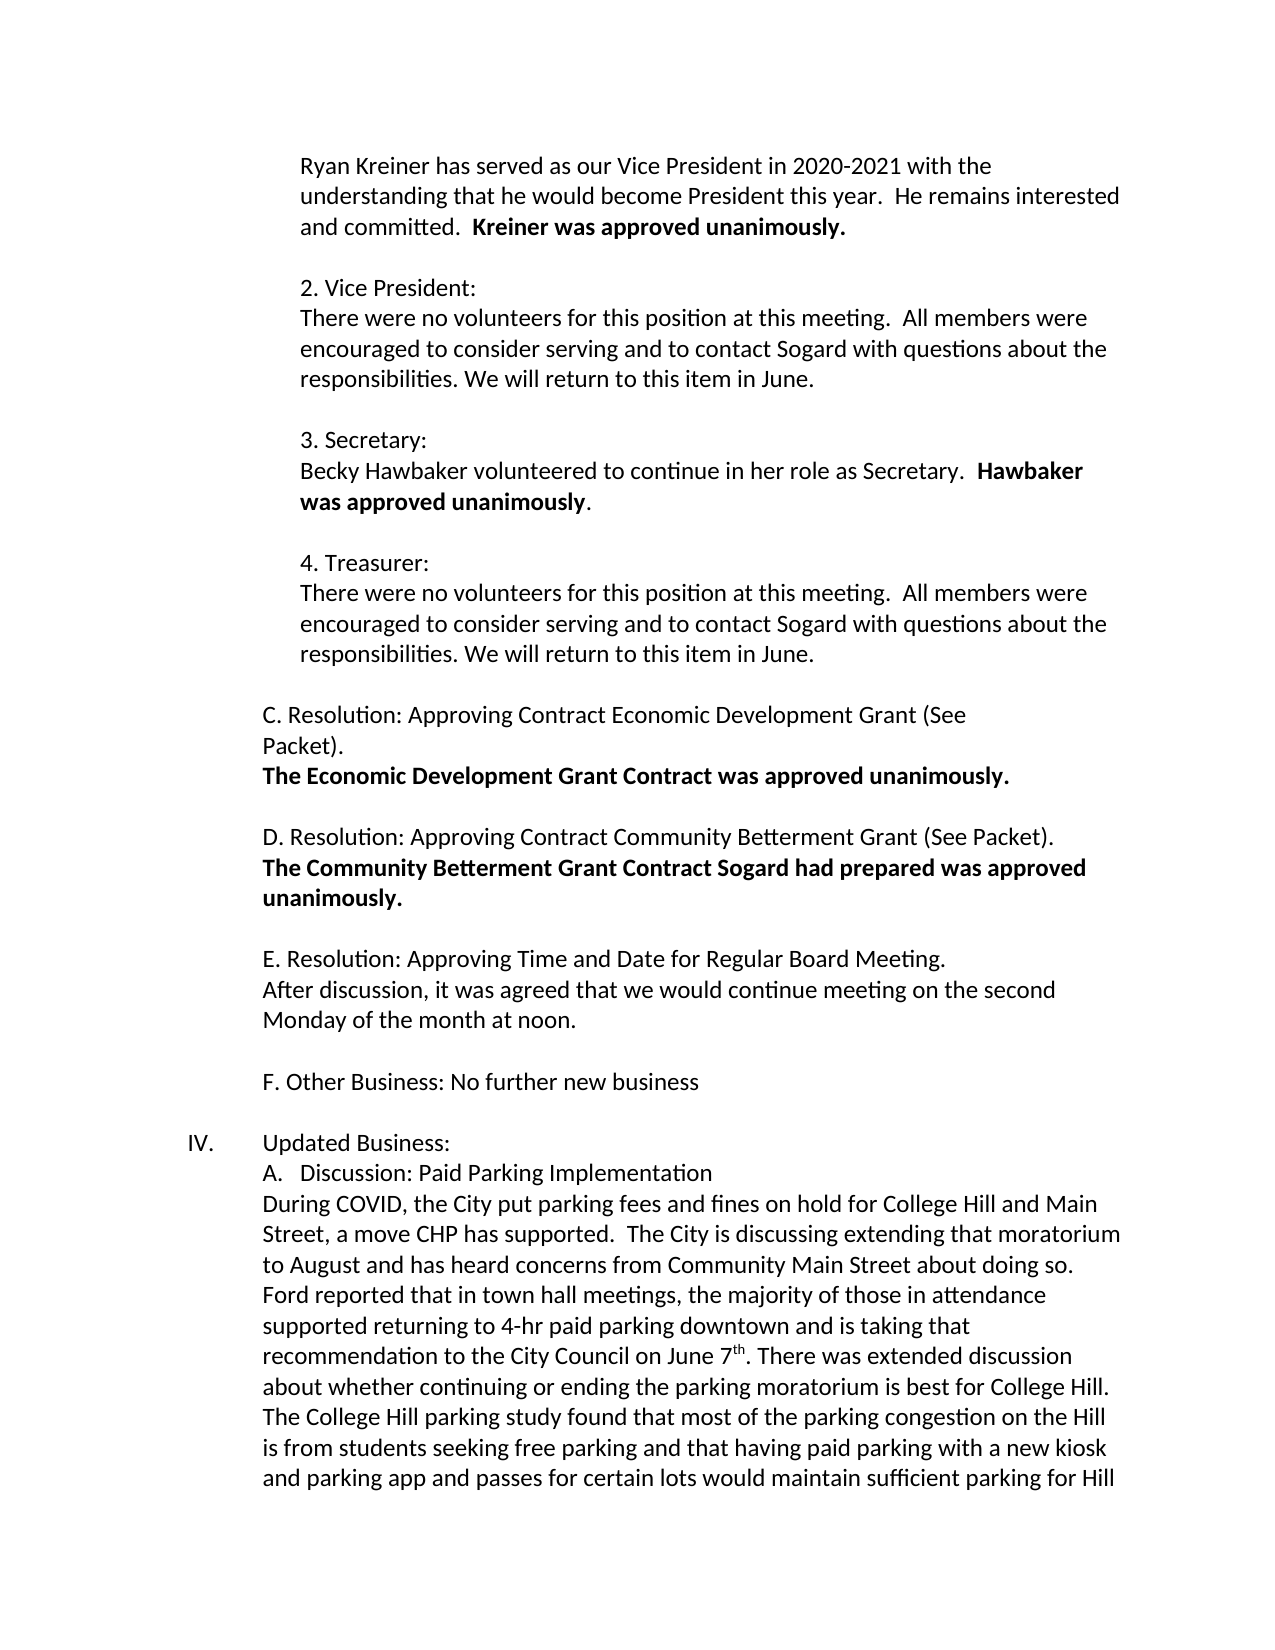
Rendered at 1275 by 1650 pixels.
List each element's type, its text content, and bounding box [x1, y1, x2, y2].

list F. Other Business: No further new business [262, 1066, 1125, 1096]
list There were no volunteers for this position at this meeting. All members were encouraged to consider serving and to contact Sogard with questions about the responsibilities. We will return to this item in June. [300, 577, 1125, 669]
list E. Resolution: Approving Time and Date for Regular Board Meeting. [262, 943, 1125, 974]
list Becky Hawbaker volunteered to continue in her role as Secretary. Hawbaker was approved unanimously. [300, 455, 1125, 516]
list Discussion: Paid Parking Implementation [262, 1157, 1125, 1188]
list D. Resolution: Approving Contract Community Betterment Grant (See Packet). [262, 821, 1125, 852]
list There were no volunteers for this position at this meeting. All members were encouraged to consider serving and to contact Sogard with questions about the responsibilities. We will return to this item in June. [300, 303, 1125, 394]
list 2. Vice President: [300, 272, 1125, 303]
list 4. Treasurer: [300, 547, 1125, 577]
list Ryan Kreiner has served as our Vice President in 2020-2021 with the understanding that he would become President this year. He remains interested and committed. Kreiner was approved unanimously. [300, 150, 1125, 242]
list Updated Business: [187, 1127, 1125, 1157]
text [262, 1188, 1125, 1493]
list Packet). [262, 730, 1125, 760]
list C. Resolution: Approving Contract Economic Development Grant (See [262, 699, 1125, 730]
list The Economic Development Grant Contract was approved unanimously. [262, 760, 1125, 791]
list 3. Secretary: [300, 425, 1125, 455]
list After discussion, it was agreed that we would continue meeting on the second Monday of the month at noon. [262, 974, 1125, 1035]
list The Community Betterment Grant Contract Sogard had prepared was approved unanimously. [262, 852, 1125, 913]
